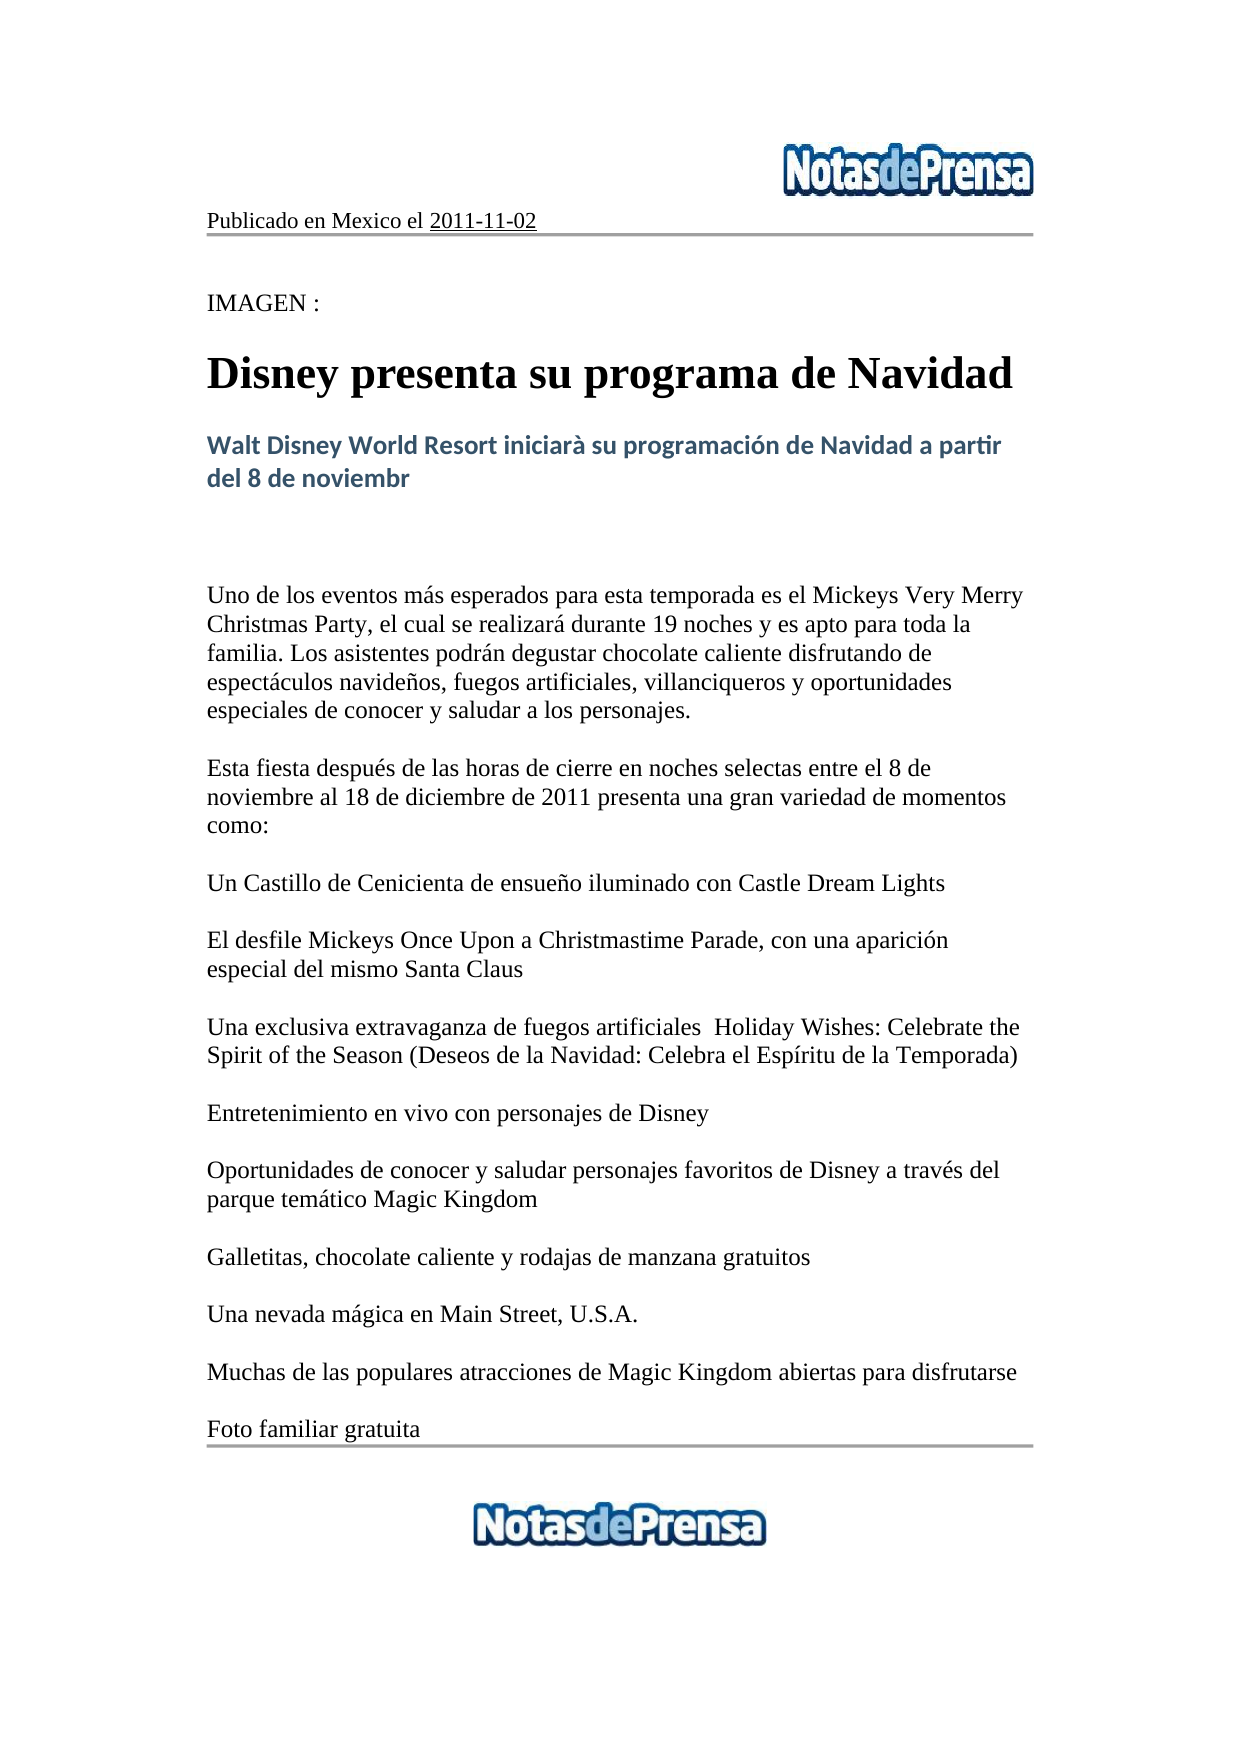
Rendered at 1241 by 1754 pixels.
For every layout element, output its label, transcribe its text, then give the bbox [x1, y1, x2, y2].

subtitle Disney presenta su programa de Navidad [207, 346, 1033, 399]
picture [473, 1501, 767, 1548]
text IMAGEN : [207, 288, 1033, 317]
subtitle Walt Disney World Resort iniciarà su programación de Navidad a partir del 8 de noviembr [207, 428, 1033, 494]
picture [783, 142, 1034, 199]
